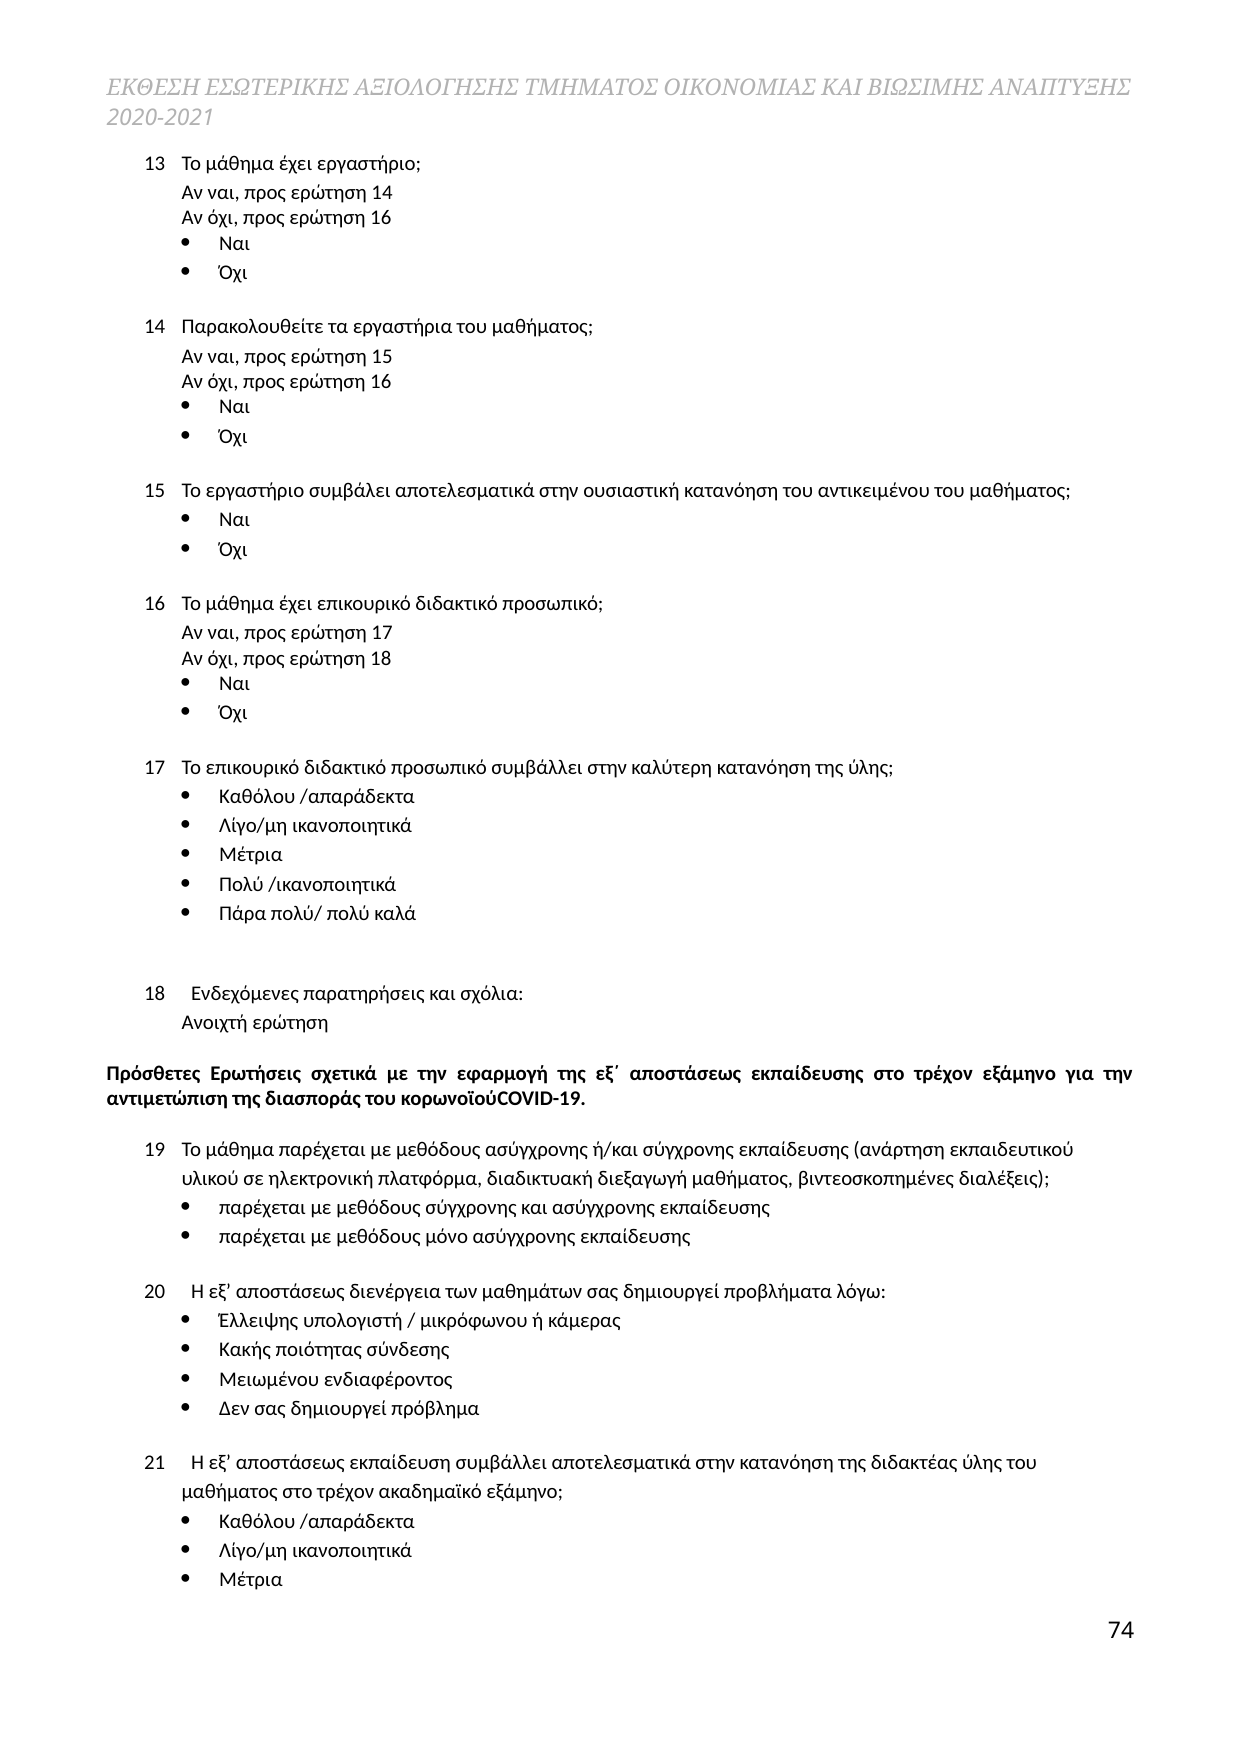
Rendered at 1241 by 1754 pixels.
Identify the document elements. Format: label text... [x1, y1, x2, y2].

list Ναι [181, 670, 1134, 696]
list Μειωμένου ενδιαφέροντος [181, 1366, 1134, 1391]
list Όχι [181, 259, 1134, 284]
list Το μάθημα έχει εργαστήριο; [144, 150, 1134, 175]
list Ενδεχόμενες παρατηρήσεις και σχόλια: [144, 980, 1134, 1005]
list Λίγο/μη ικανοποιητικά [181, 812, 1134, 838]
list Δεν σας δημιουργεί πρόβλημα [181, 1395, 1134, 1420]
list Η εξ’ αποστάσεως εκπαίδευση συμβάλλει αποτελεσματικά στην κατανόηση της διδακτέας ύλης του μαθήματος στο τρέχον ακαδημαϊκό εξάμηνο; [144, 1449, 1134, 1504]
list Αν όχι, προς ερώτηση 16 [181, 368, 1134, 394]
list Λίγο/μη ικανοποιητικά [181, 1537, 1134, 1562]
list Μέτρια [181, 1566, 1134, 1592]
list παρέχεται με μεθόδους σύγχρονης και ασύγχρονης εκπαίδευσης [181, 1194, 1134, 1220]
list παρέχεται με μεθόδους μόνο ασύγχρονης εκπαίδευσης [181, 1224, 1134, 1249]
list Όχι [181, 423, 1134, 448]
list Αν όχι, προς ερώτηση 16 [181, 204, 1134, 230]
list Όχι [181, 536, 1134, 561]
list Αν ναι, προς ερώτηση 17 [181, 619, 1134, 645]
list Αν ναι, προς ερώτηση 15 [181, 343, 1134, 368]
list Πολύ /ικανοποιητικά [181, 871, 1134, 896]
text Πρόσθετες Ερωτήσεις σχετικά με την εφαρμογή της εξ΄ αποστάσεως εκπαίδευσης στο τρέχον εξάμηνο για την αντιμετώπιση της διασποράς του κορωνοϊούCOVID-19. [106, 1060, 1134, 1111]
list Έλλειψης υπολογιστή / μικρόφωνου ή κάμερας [181, 1307, 1134, 1333]
list Όχι [181, 699, 1134, 725]
list Αν ναι, προς ερώτηση 14 [181, 179, 1134, 204]
list Ναι [181, 394, 1134, 419]
list Καθόλου /απαράδεκτα [181, 1508, 1134, 1533]
list Αν όχι, προς ερώτηση 18 [181, 645, 1134, 670]
list Ναι [181, 507, 1134, 532]
list Καθόλου /απαράδεκτα [181, 783, 1134, 809]
list Το εργαστήριο συμβάλει αποτελεσματικά στην ουσιαστική κατανόηση του αντικειμένου του μαθήματος; [144, 477, 1134, 503]
list Πάρα πολύ/ πολύ καλά [181, 900, 1134, 925]
list Μέτρια [181, 842, 1134, 867]
list Η εξ’ αποστάσεως διενέργεια των μαθημάτων σας δημιουργεί προβλήματα λόγω: [144, 1278, 1134, 1304]
list Το μάθημα έχει επικουρικό διδακτικό προσωπικό; [144, 590, 1134, 616]
list Ναι [181, 230, 1134, 255]
list Παρακολουθείτε τα εργαστήρια του μαθήματος; [144, 314, 1134, 339]
list Το μάθημα παρέχεται με μεθόδους ασύγχρονης ή/και σύγχρονης εκπαίδευσης (ανάρτηση εκπαιδευτικού υλικού σε ηλεκτρονική πλατφόρμα, διαδικτυακή διεξαγωγή μαθήματος, βιντεοσκοπημένες διαλέξεις); [144, 1136, 1134, 1191]
list Ανοιχτή ερώτηση [181, 1009, 1134, 1034]
list Το επικουρικό διδακτικό προσωπικό συμβάλλει στην καλύτερη κατανόηση της ύλης; [144, 754, 1134, 779]
list Κακής ποιότητας σύνδεσης [181, 1337, 1134, 1362]
